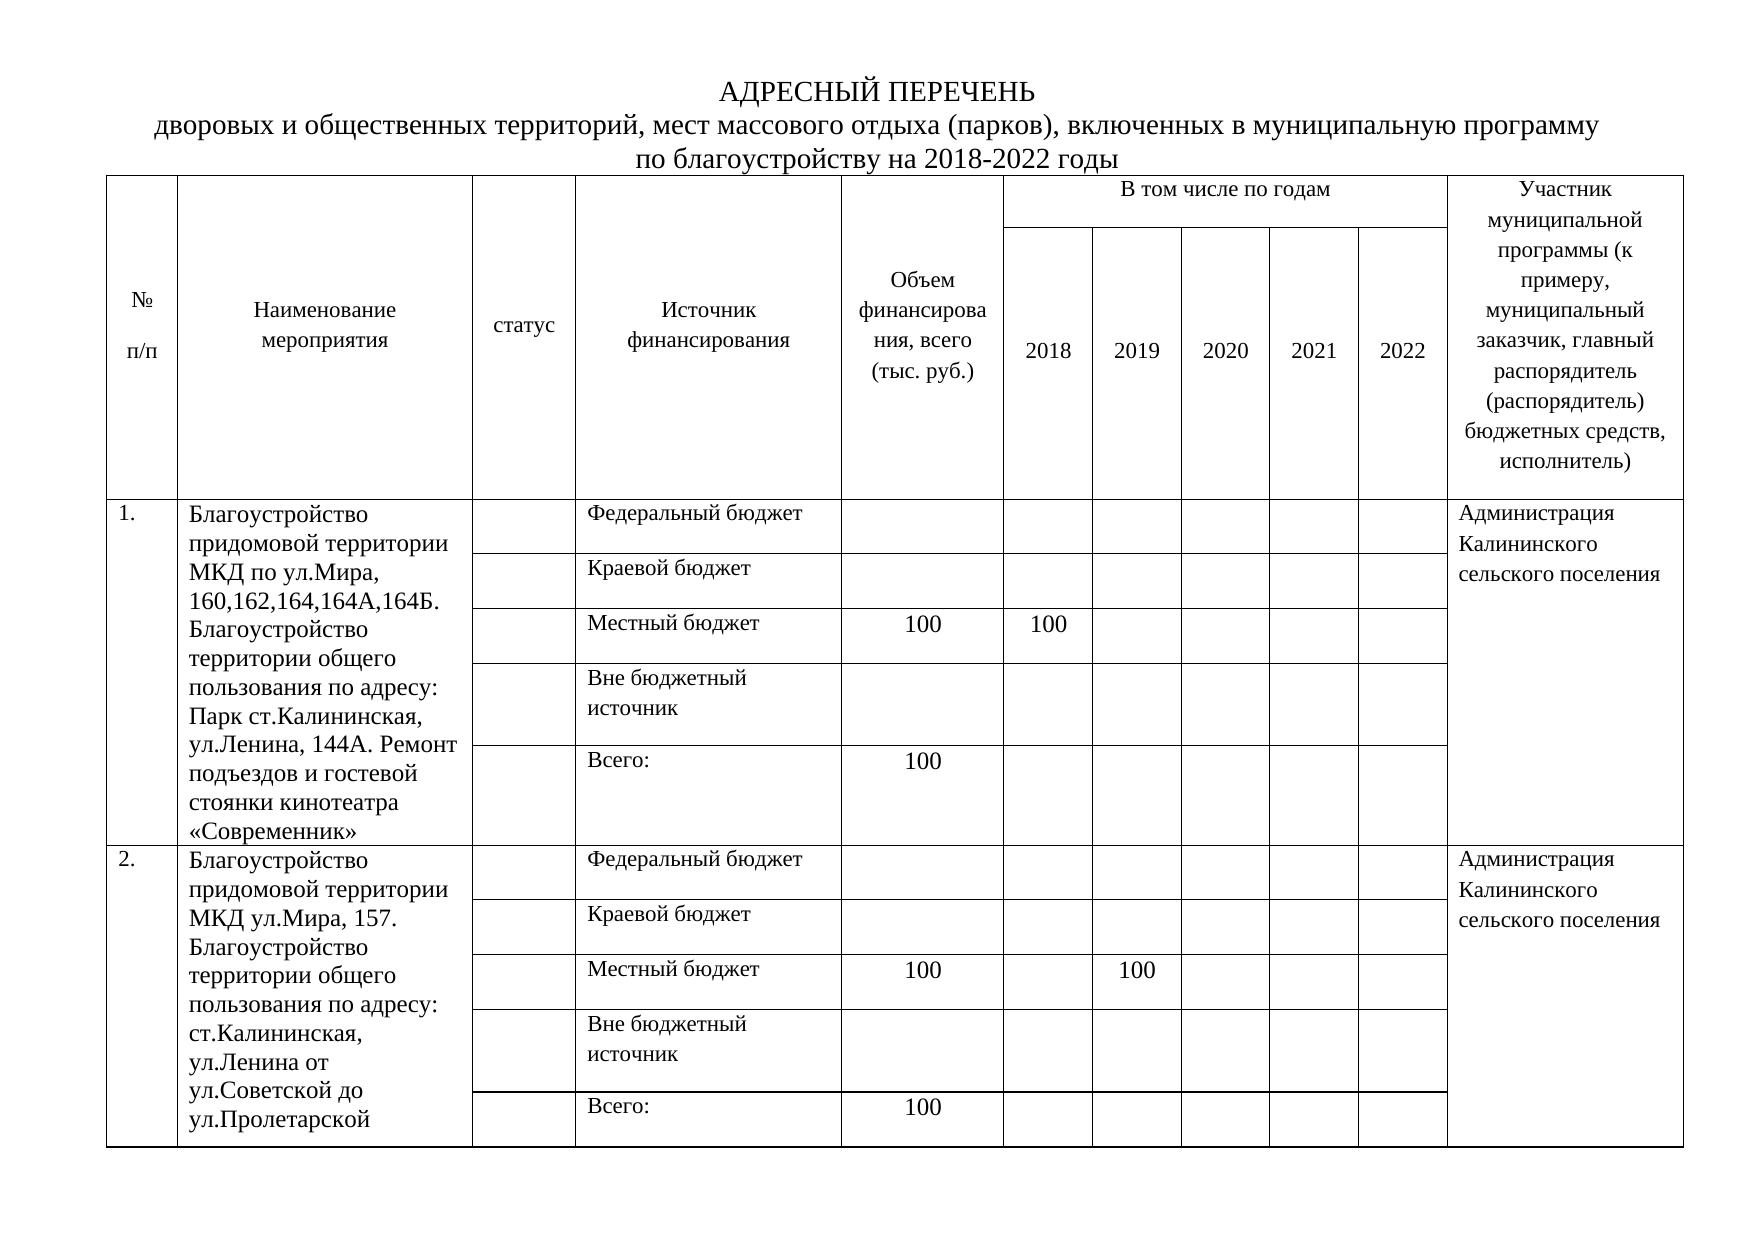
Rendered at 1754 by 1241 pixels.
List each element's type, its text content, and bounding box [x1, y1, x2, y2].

table_cell [1004, 1093, 1092, 1146]
table_cell 2018 [1004, 228, 1092, 498]
table_cell [1182, 900, 1269, 954]
table_cell Всего: [576, 1093, 841, 1146]
table_cell [842, 900, 1003, 954]
table_header Участник муниципальной программы (к примеру, муниципальный заказчик, главный распорядитель (распорядитель) бюджетных средств, исполнитель) [1448, 176, 1683, 498]
table_cell Благоустройство придомовой территории МКД по ул.Мира, 160,162,164,164А,164Б. Благоустройство территории общего пользования по адресу: Парк ст.Калининская, ул.Ленина, 144А. Ремонт подъездов и гостевой стоянки кинотеатра «Современник» [178, 500, 472, 844]
table_cell [1182, 1010, 1269, 1091]
table_cell [1359, 746, 1447, 844]
table_cell [1270, 609, 1358, 663]
table_header В том числе по годам [1004, 176, 1447, 227]
table_cell [842, 846, 1003, 899]
table_cell [1182, 955, 1269, 1009]
table_cell [473, 900, 575, 954]
table_cell [1270, 846, 1358, 899]
table_header статус [473, 176, 575, 498]
table_cell [1093, 746, 1181, 844]
table_cell Всего: [576, 746, 841, 844]
table_cell 100 [842, 955, 1003, 1009]
table_cell 1. [107, 500, 177, 844]
table_cell [1004, 664, 1092, 745]
table_cell Федеральный бюджет [576, 500, 841, 553]
table_cell [1093, 664, 1181, 745]
table_cell Краевой бюджет [576, 900, 841, 954]
table_cell Вне бюджетный источник [576, 664, 841, 745]
table_cell [1270, 1093, 1358, 1146]
table_cell [1359, 500, 1447, 553]
table_cell 100 [1093, 955, 1181, 1009]
table_cell Местный бюджет [576, 609, 841, 663]
table_cell [1182, 1093, 1269, 1146]
table_cell [1093, 1093, 1181, 1146]
table_cell [473, 1093, 575, 1146]
table_cell [1182, 664, 1269, 745]
table_cell [1093, 500, 1181, 553]
table_cell [1004, 746, 1092, 844]
table_cell [1182, 746, 1269, 844]
table_cell [1359, 554, 1447, 608]
table_cell [1004, 500, 1092, 553]
table_cell [473, 554, 575, 608]
text дворовых и общественных территорий, мест массового отдыха (парков), включенных в муниципальную программу [118, 107, 1636, 141]
table_cell [1270, 664, 1358, 745]
table_cell [473, 609, 575, 663]
table_cell 2022 [1359, 228, 1447, 498]
table_cell Местный бюджет [576, 955, 841, 1009]
table_cell [1004, 846, 1092, 899]
table_cell [842, 554, 1003, 608]
table_cell 100 [842, 746, 1003, 844]
text АДРЕСНЫЙ ПЕРЕЧЕНЬ [118, 74, 1636, 107]
table_cell [1270, 554, 1358, 608]
table_cell [1270, 746, 1358, 844]
table_header № п/п [107, 176, 177, 498]
table_cell [1093, 609, 1181, 663]
table_cell [1359, 900, 1447, 954]
table_cell 100 [842, 1093, 1003, 1146]
table_cell [1093, 554, 1181, 608]
table_cell [842, 500, 1003, 553]
table_cell [1093, 900, 1181, 954]
table_cell [473, 746, 575, 844]
table_cell [1359, 1093, 1447, 1146]
table_cell 100 [1004, 609, 1092, 663]
table_cell [473, 664, 575, 745]
table_cell [1004, 554, 1092, 608]
table_cell 2021 [1270, 228, 1358, 498]
table_header Объем финансирования, всего (тыс. руб.) [842, 176, 1003, 498]
table_cell [1093, 846, 1181, 899]
text по благоустройству на 2018-2022 годы [118, 141, 1636, 174]
table_cell Благоустройство придомовой территории МКД ул.Мира, 157. Благоустройство территории общего пользования по адресу: ст.Калининская, ул.Ленина от ул.Советской до ул.Пролетарской [178, 846, 472, 1146]
table_cell [1182, 554, 1269, 608]
table_cell [1270, 955, 1358, 1009]
table_cell [1359, 846, 1447, 899]
table_cell 2020 [1182, 228, 1269, 498]
table_cell 2. [107, 846, 177, 1146]
table_cell [1270, 1010, 1358, 1091]
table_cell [1448, 846, 1683, 1146]
table_cell [1004, 1010, 1092, 1091]
table_cell [1182, 609, 1269, 663]
table_cell [1182, 846, 1269, 899]
table_cell [1359, 609, 1447, 663]
table_cell [1359, 1010, 1447, 1091]
table_cell [473, 1010, 575, 1091]
table_cell [473, 500, 575, 553]
table_cell [473, 846, 575, 899]
table_cell [1359, 955, 1447, 1009]
table_cell [1004, 900, 1092, 954]
table_cell Администрация Калининского сельского поселения [1448, 500, 1683, 844]
table_cell 100 [842, 609, 1003, 663]
table_cell [1270, 900, 1358, 954]
table_cell [1004, 955, 1092, 1009]
table_cell [473, 955, 575, 1009]
table_cell [1093, 1010, 1181, 1091]
table_cell 2019 [1093, 228, 1181, 498]
table_cell [1270, 500, 1358, 553]
table_cell [842, 1010, 1003, 1091]
table_cell Федеральный бюджет [576, 846, 841, 899]
table_cell Вне бюджетный источник [576, 1010, 841, 1091]
table_cell [1359, 664, 1447, 745]
table_cell Краевой бюджет [576, 554, 841, 608]
table_cell [1182, 500, 1269, 553]
table_cell [842, 664, 1003, 745]
table_header Источник финансирования [576, 176, 841, 498]
table_header Наименование мероприятия [178, 176, 472, 498]
